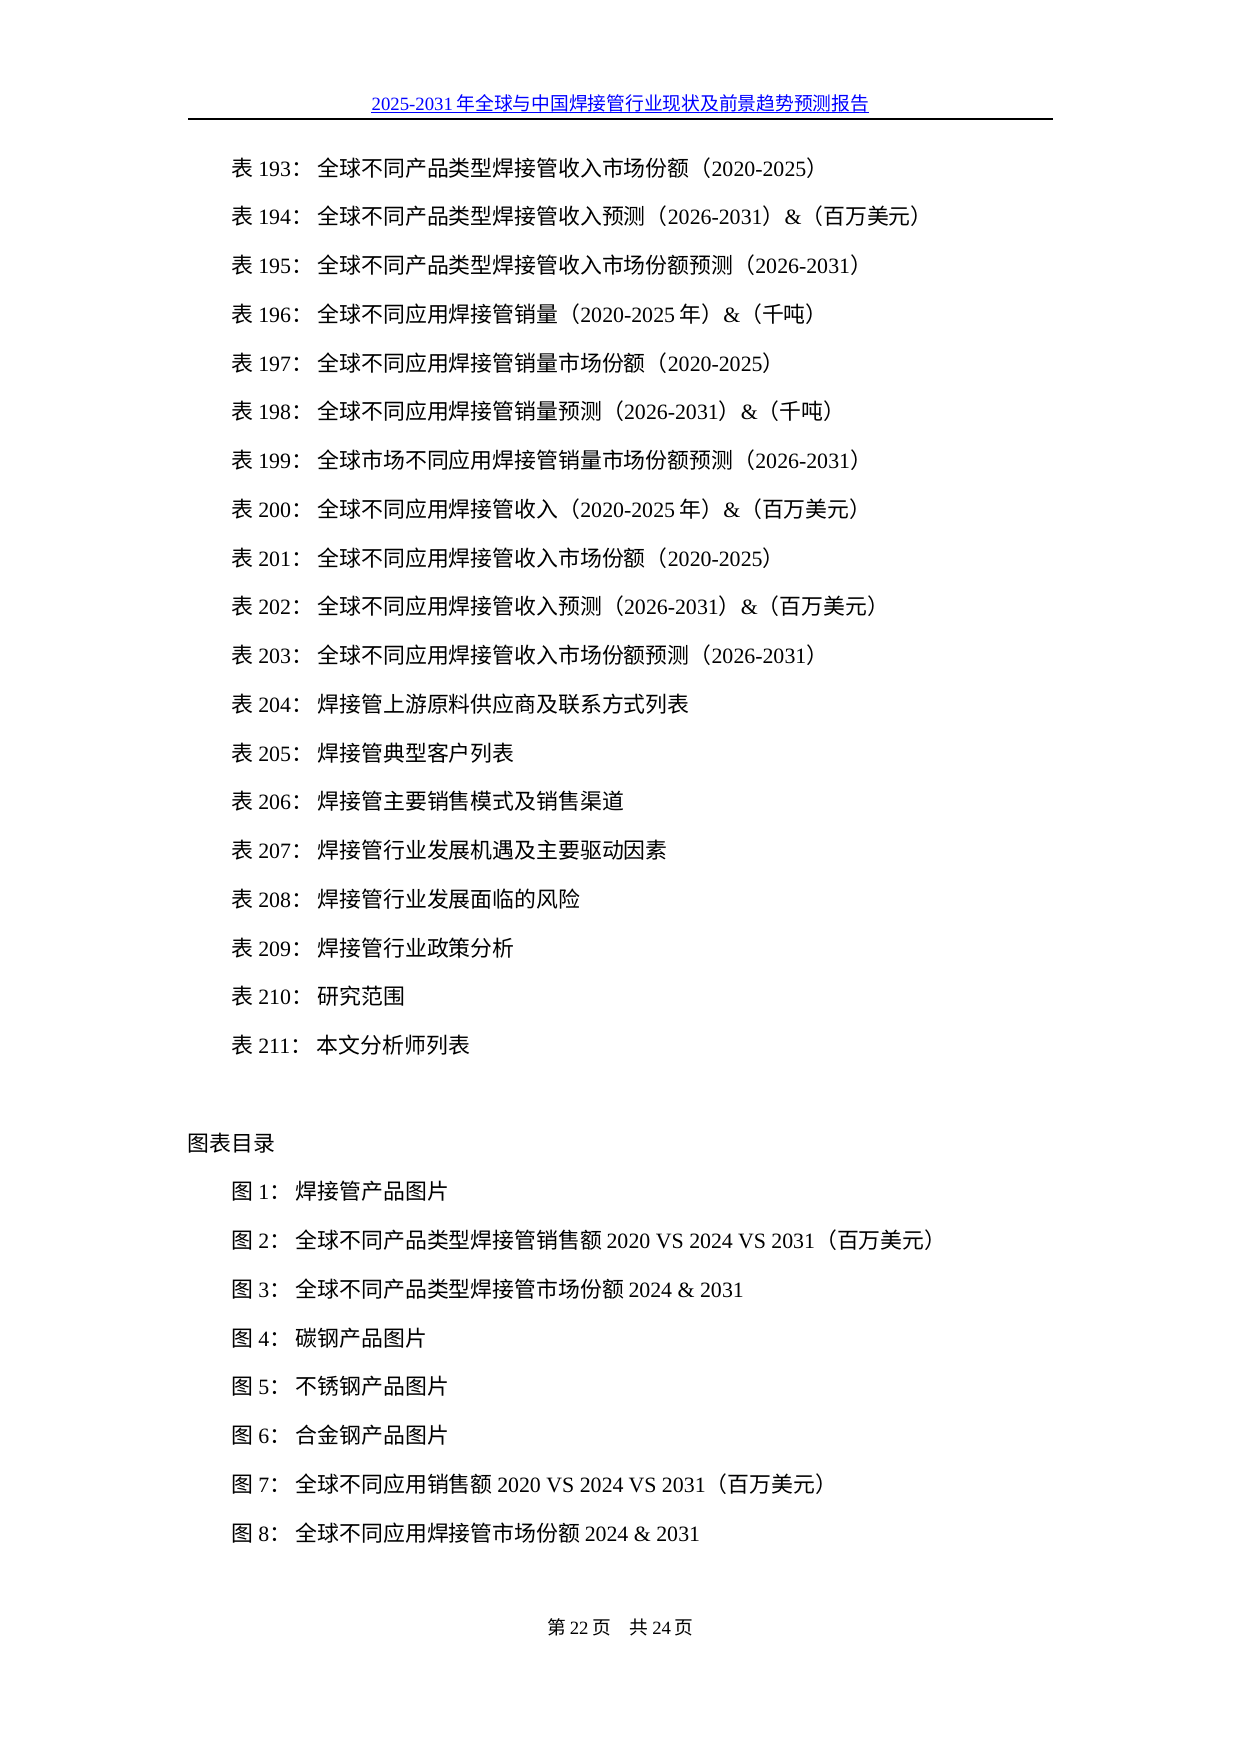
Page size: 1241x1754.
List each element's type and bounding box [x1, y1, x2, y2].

text [187, 150, 1053, 1548]
